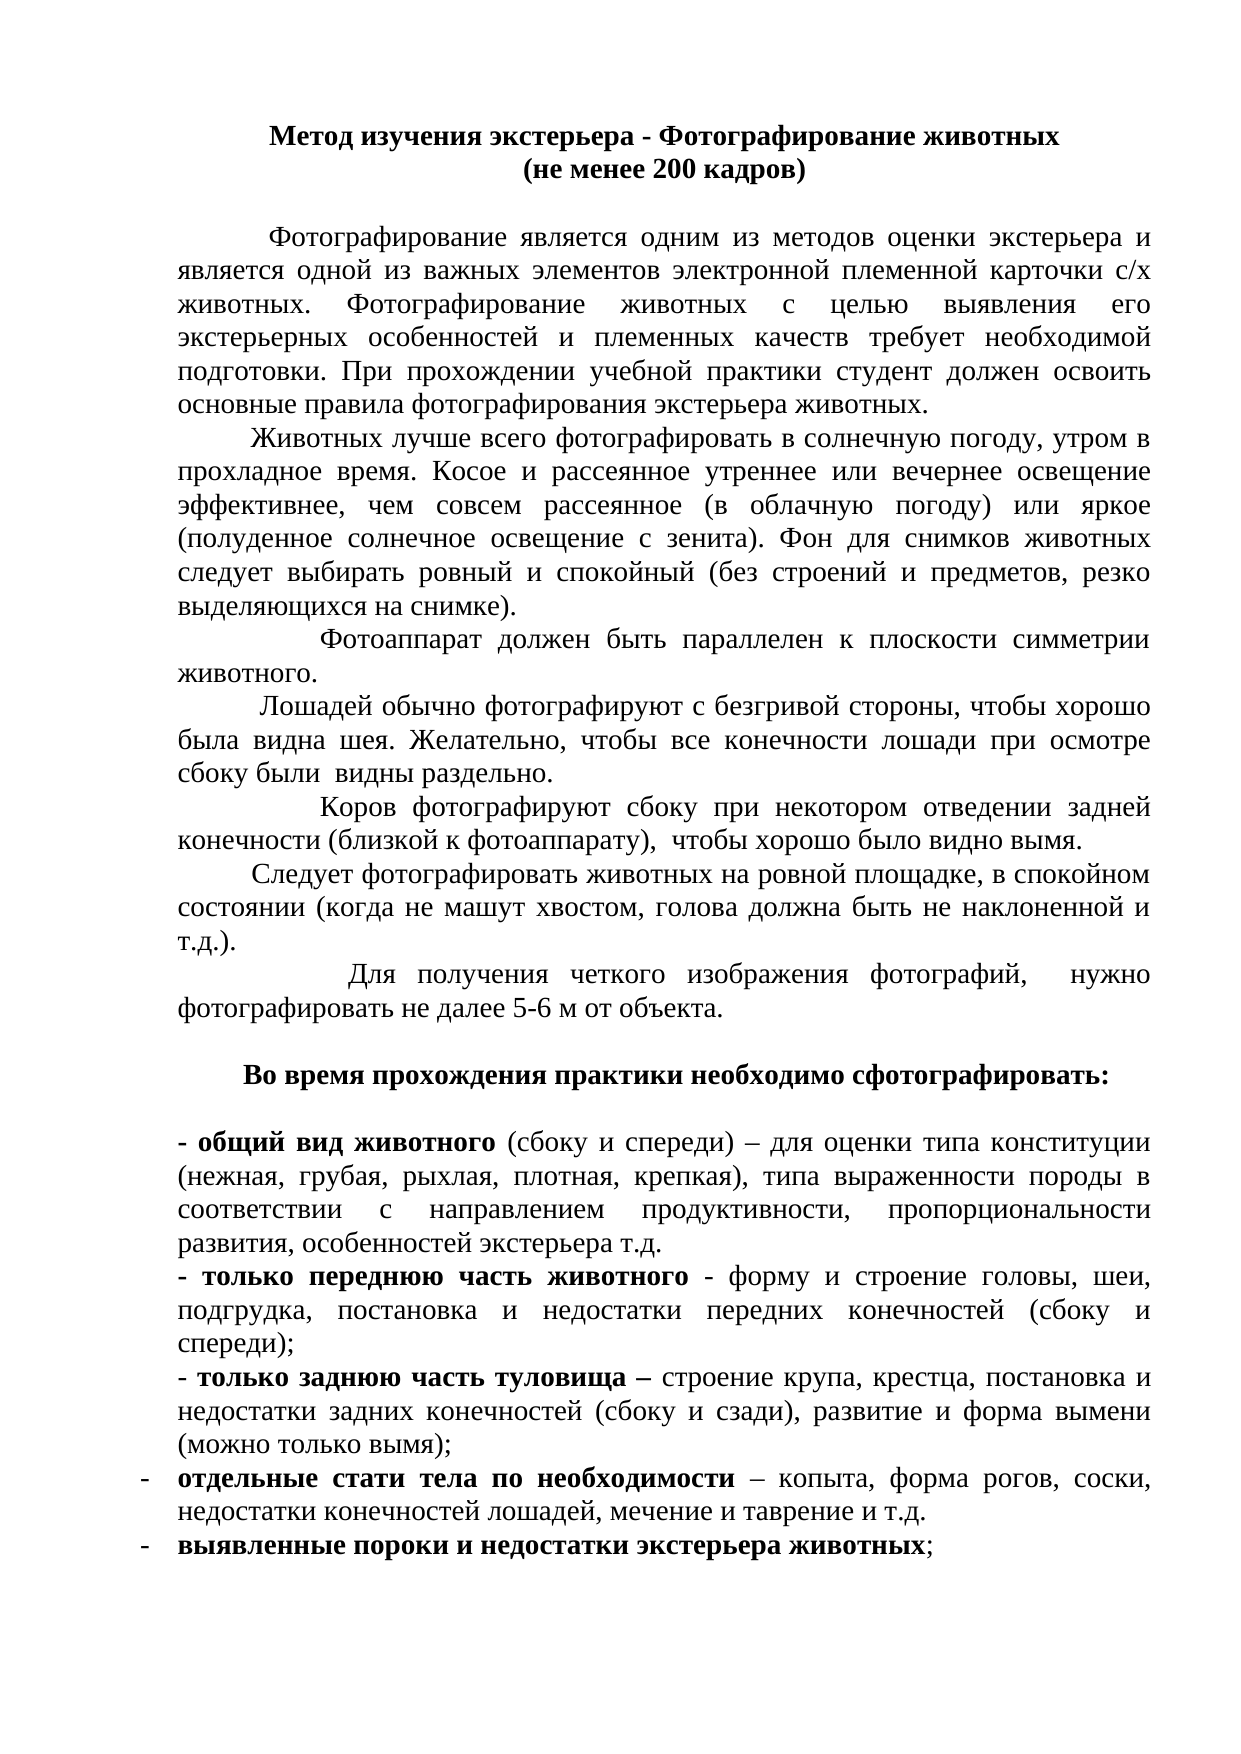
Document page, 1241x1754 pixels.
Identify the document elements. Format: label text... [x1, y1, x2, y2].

text Животных лучше всего фотографировать в солнечную погоду, утром в прохладное время. Косое и рассеянное утреннее или вечернее освещение эффективнее, чем совсем рассеянное (в облачную погоду) или яркое (полуденное солнечное освещение с зенита). Фон для снимков животных следует выбирать ровный и спокойный (без строений и предметов, резко выделяющихся на снимке). [177, 420, 1152, 621]
text Метод изучения экстерьера - Фотографирование животных [177, 118, 1152, 152]
text Для получения четкого изображения фотографий, нужно фотографировать не далее 5-6 м от объекта. [177, 957, 1152, 1024]
text - только переднюю часть животного - форму и строение головы, шеи, подгрудка, постановка и недостатки передних конечностей (сбоку и спереди); [177, 1258, 1152, 1359]
text Во время прохождения практики необходимо сфотографировать: [177, 1057, 1152, 1091]
text (не менее 200 кадров) [177, 152, 1152, 185]
list отдельные стати тела по необходимости – копыта, форма рогов, соски, недостатки конечностей лошадей, мечение и таврение и т.д. [140, 1460, 1152, 1527]
text - общий вид животного (сбоку и спереди) – для оценки типа конституции (нежная, грубая, рыхлая, плотная, крепкая), типа выраженности породы в соответствии с направлением продуктивности, пропорциональности развития, особенностей экстерьера т.д. [177, 1124, 1152, 1258]
text - только заднюю часть туловища – строение крупа, крестца, постановка и недостатки задних конечностей (сбоку и сзади), развитие и форма вымени (можно только вымя); [177, 1359, 1152, 1460]
text Фотоаппарат должен быть параллелен к плоскости симметрии животного. [177, 621, 1152, 688]
text Коров фотографируют сбоку при некотором отведении задней конечности (близкой к фотоаппарату), чтобы хорошо было видно вымя. [177, 789, 1152, 856]
list выявленные пороки и недостатки экстерьера животных; [140, 1527, 1152, 1560]
text Следует фотографировать животных на ровной площадке, в спокойном состоянии (когда не машут хвостом, голова должна быть не наклоненной и т.д.). [177, 856, 1152, 957]
text Лошадей обычно фотографируют с безгривой стороны, чтобы хорошо была видна шея. Желательно, чтобы все конечности лошади при осмотре сбоку были видны раздельно. [177, 688, 1152, 789]
subtitle Фотографирование является одним из методов оценки экстерьера и является одной из важных элементов электронной племенной карточки с/х животных. Фотографирование животных с целью выявления его экстерьерных особенностей и племенных качеств требует необходимой подготовки. При прохождении учебной практики студент должен освоить основные правила фотографирования экстерьера животных. [177, 219, 1152, 420]
